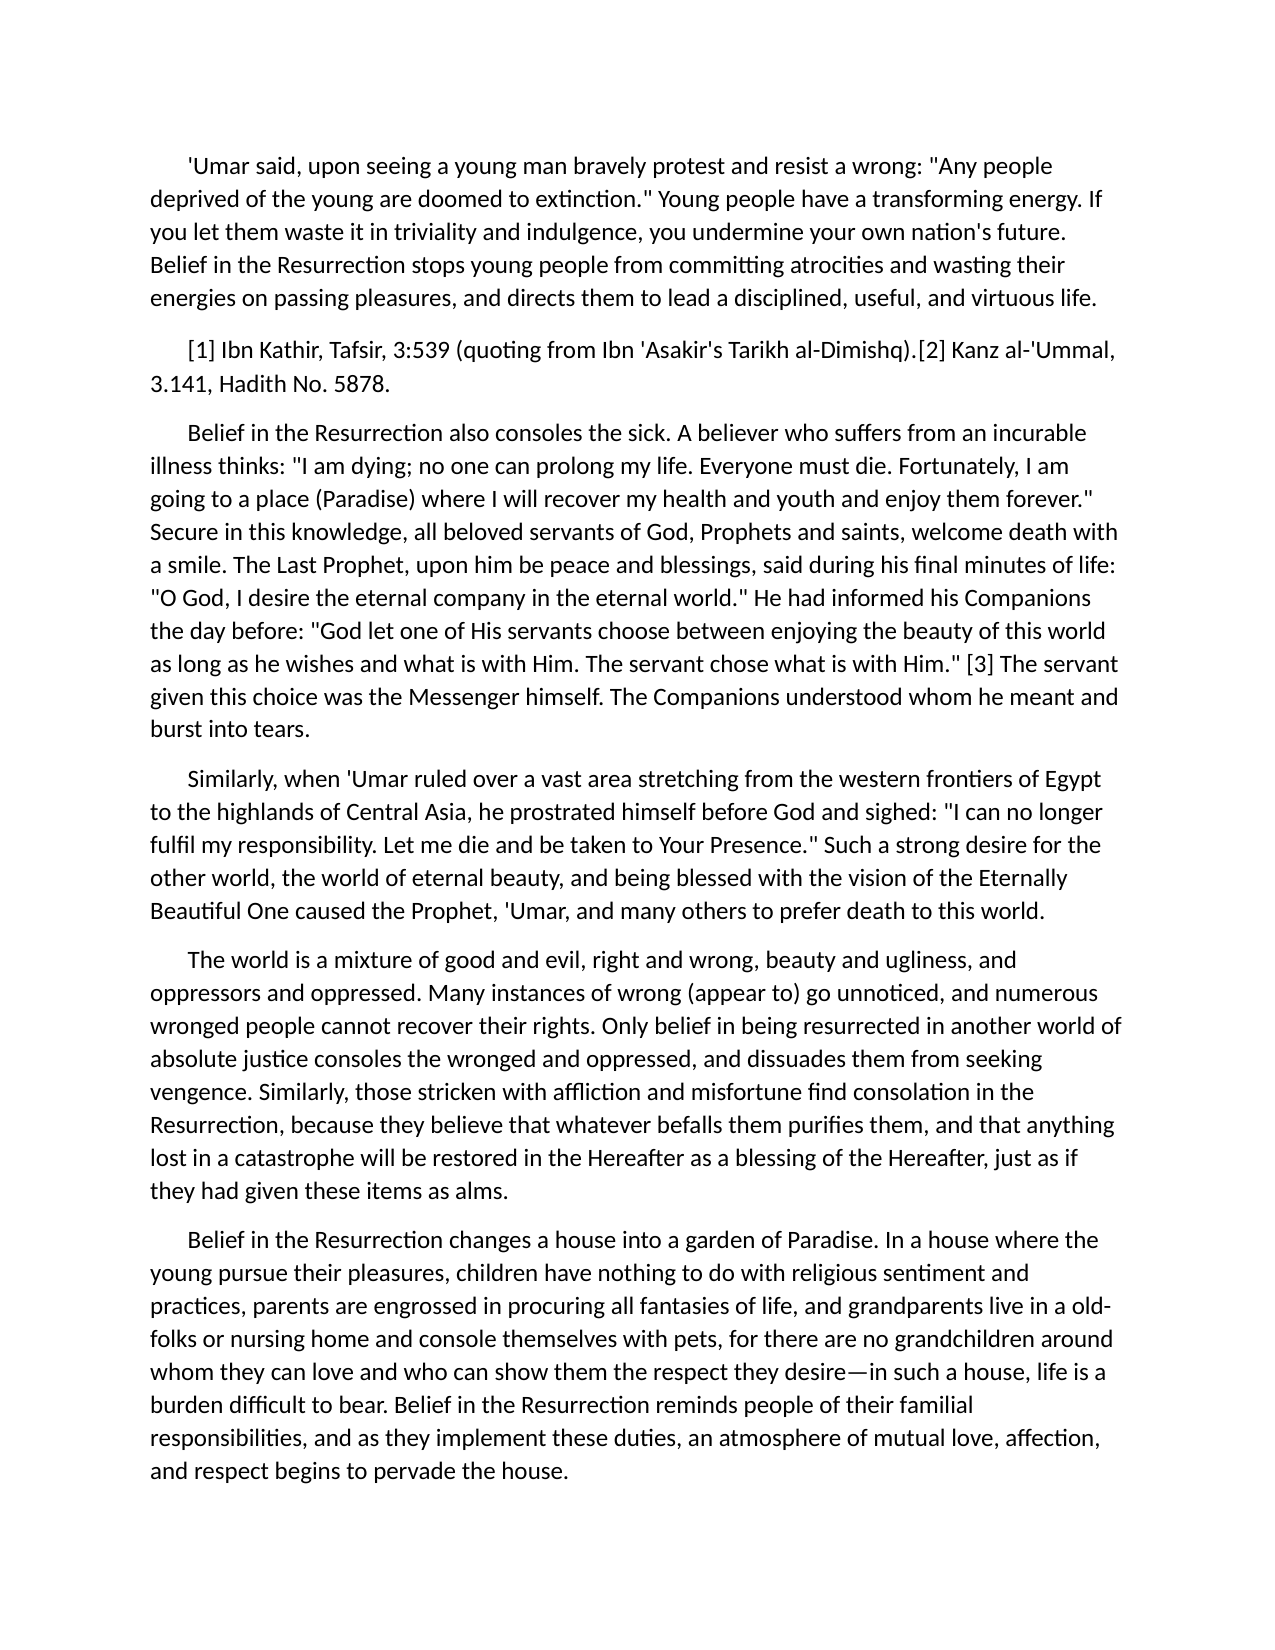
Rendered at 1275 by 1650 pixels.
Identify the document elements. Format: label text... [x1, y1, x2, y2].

text 'Umar said, upon seeing a young man bravely protest and resist a wrong: "Any people deprived of the young are doomed to extinction." Young people have a transforming energy. If you let them waste it in triviality and indulgence, you undermine your own nation's future. Belief in the Resurrection stops young people from committing atrocities and wasting their energies on passing pleasures, and directs them to lead a disciplined, useful, and virtuous life. [150, 150, 1125, 312]
text The world is a mixture of good and evil, right and wrong, beauty and ugliness, and oppressors and oppressed. Many instances of wrong (appear to) go unnoticed, and numerous wronged people cannot recover their rights. Only belief in being resurrected in another world of absolute justice consoles the wronged and oppressed, and dissuades them from seeking vengence. Similarly, those stricken with affliction and misfortune find consolation in the Resurrection, because they believe that whatever befalls them purifies them, and that anything lost in a catastrophe will be restored in the Hereafter as a blessing of the Hereafter, just as if they had given these items as alms. [150, 944, 1125, 1205]
text [1] Ibn Kathir, Tafsir, 3:539 (quoting from Ibn 'Asakir's Tarikh al-Dimishq). [2] Kanz al-'Ummal, 3.141, Hadith No. 5878. [150, 331, 1125, 398]
text Belief in the Resurrection also consoles the sick. A believer who suffers from an incurable illness thinks: "I am dying; no one can prolong my life. Everyone must die. Fortunately, I am going to a place (Paradise) where I will recover my health and youth and enjoy them forever." Secure in this knowledge, all beloved servants of God, Prophets and saints, welcome death with a smile. The Last Prophet, upon him be peace and blessings, said during his final minutes of life: "O God, I desire the eternal company in the eternal world." He had informed his Companions the day before: "God let one of His servants choose between enjoying the beauty of this world as long as he wishes and what is with Him. The servant chose what is with Him." [3] The servant given this choice was the Messenger himself. The Companions understood whom he meant and burst into tears. [150, 417, 1125, 744]
text Belief in the Resurrection changes a house into a garden of Paradise. In a house where the young pursue their pleasures, children have nothing to do with religious sentiment and practices, parents are engrossed in procuring all fantasies of life, and grandparents live in a old-folks or nursing home and console themselves with pets, for there are no grandchildren around whom they can love and who can show them the respect they desire—in such a house, life is a burden difficult to bear. Belief in the Resurrection reminds people of their familial responsibilities, and as they implement these duties, an atmosphere of mutual love, affection, and respect begins to pervade the house. [150, 1224, 1125, 1485]
text Similarly, when 'Umar ruled over a vast area stretching from the western frontiers of Egypt to the highlands of Central Asia, he prostrated himself before God and sighed: "I can no longer fulfil my responsibility. Let me die and be taken to Your Presence." Such a strong desire for the other world, the world of eternal beauty, and being blessed with the vision of the Eternally Beautiful One caused the Prophet, 'Umar, and many others to prefer death to this world. [150, 763, 1125, 925]
